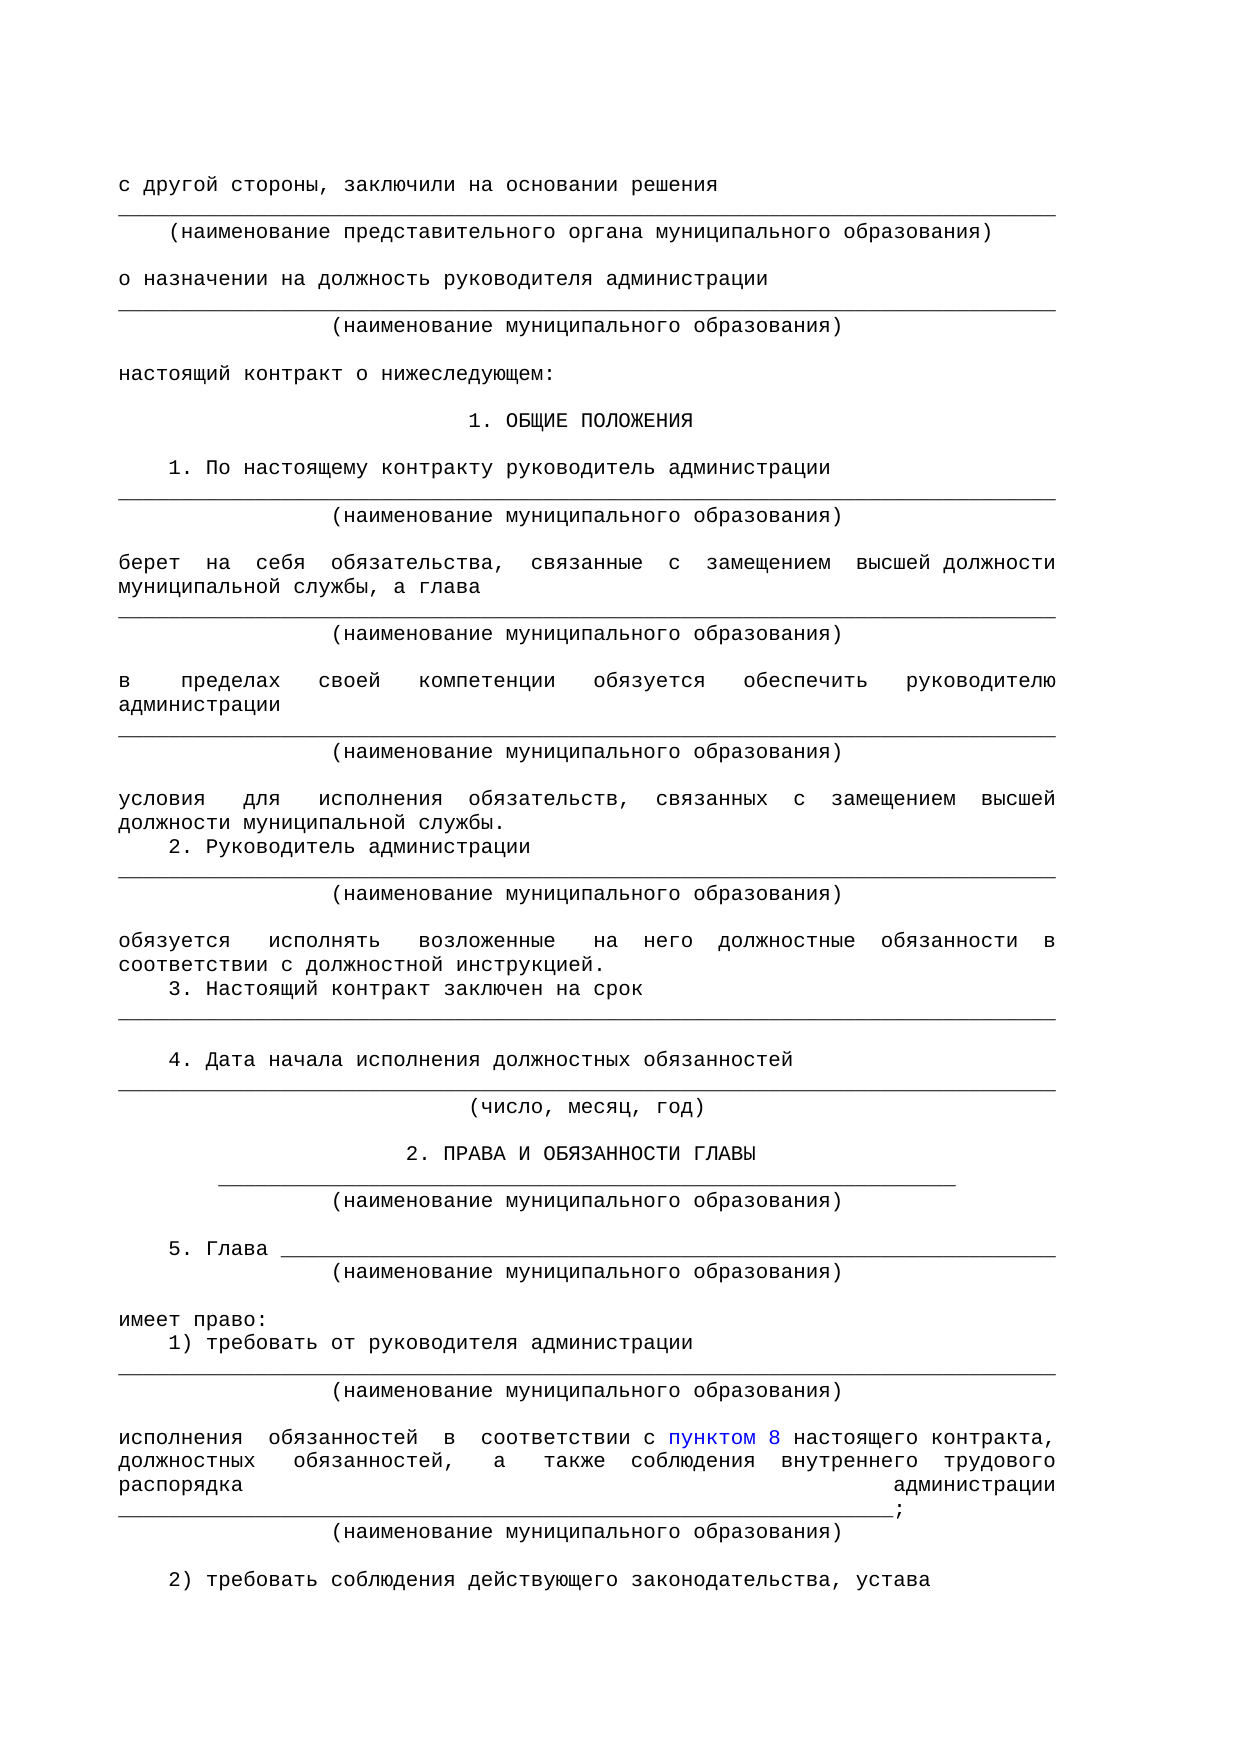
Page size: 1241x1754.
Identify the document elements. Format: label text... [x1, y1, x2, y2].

text 2) требовать соблюдения действующего законодательства, устава [118, 1569, 1181, 1592]
text 3. Настоящий контракт заключен на срок [118, 978, 1181, 1001]
text ___________________________________________________________________________ [118, 859, 1181, 883]
text настоящий контракт о нижеследующем: [118, 363, 1181, 386]
text (наименование муниципального образования) [118, 1379, 1181, 1403]
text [118, 1521, 1181, 1545]
text 1. По настоящему контракту руководитель администрации [118, 457, 1181, 481]
text 2. Руководитель администрации [118, 836, 1181, 859]
text ___________________________________________________________________________ [118, 197, 1181, 221]
text условия для исполнения обязательств, связанных с замещением высшей [118, 788, 1181, 812]
text ___________________________________________________________________________ [118, 717, 1181, 741]
text обязуется исполнять возложенные на него должностные обязанности в [118, 930, 1181, 954]
text (наименование муниципального образования) [118, 1261, 1181, 1285]
text ___________________________________________________________________________ [118, 1001, 1181, 1025]
text ___________________________________________________________________________ [118, 481, 1181, 505]
text ___________________________________________________________________________ [118, 1072, 1181, 1096]
text ___________________________________________________________________________ [118, 292, 1181, 316]
text (наименование муниципального образования) [118, 1190, 1181, 1214]
text 2. ПРАВА И ОБЯЗАННОСТИ ГЛАВЫ [118, 1143, 1181, 1167]
text (наименование представительного органа муниципального образования) [118, 221, 1181, 244]
text имеет право: [118, 1309, 1181, 1332]
text должности муниципальной службы. [118, 812, 1181, 836]
text исполнения обязанностей в соответствии с пунктом 8 настоящего контракта, [118, 1427, 1181, 1451]
text ___________________________________________________________________________ [118, 1356, 1181, 1379]
text (наименование муниципального образования) [118, 505, 1181, 528]
text ______________________________________________________________; [118, 1498, 1181, 1521]
text берет на себя обязательства, связанные с замещением высшей должности [118, 552, 1181, 576]
text о назначении на должность руководителя администрации [118, 268, 1181, 292]
text 1. ОБЩИЕ ПОЛОЖЕНИЯ [118, 410, 1181, 434]
text 1) требовать от руководителя администрации [118, 1332, 1181, 1356]
text распорядка администрации [118, 1474, 1181, 1498]
text с другой стороны, заключили на основании решения [118, 174, 1181, 197]
text (наименование муниципального образования) [118, 883, 1181, 907]
text муниципальной службы, а глава [118, 576, 1181, 599]
text (наименование муниципального образования) [118, 623, 1181, 647]
text ___________________________________________________________________________ [118, 599, 1181, 623]
text соответствии с должностной инструкцией. [118, 954, 1181, 978]
text ___________________________________________________________ [118, 1167, 1181, 1190]
text должностных обязанностей, а также соблюдения внутреннего трудового [118, 1451, 1181, 1474]
text (число, месяц, год) [118, 1096, 1181, 1119]
text 4. Дата начала исполнения должностных обязанностей [118, 1048, 1181, 1072]
text в пределах своей компетенции обязуется обеспечить руководителю [118, 670, 1181, 694]
text (наименование муниципального образования) [118, 741, 1181, 765]
text 5. Глава ______________________________________________________________ [118, 1238, 1181, 1261]
text администрации [118, 694, 1181, 717]
text (наименование муниципального образования) [118, 316, 1181, 339]
